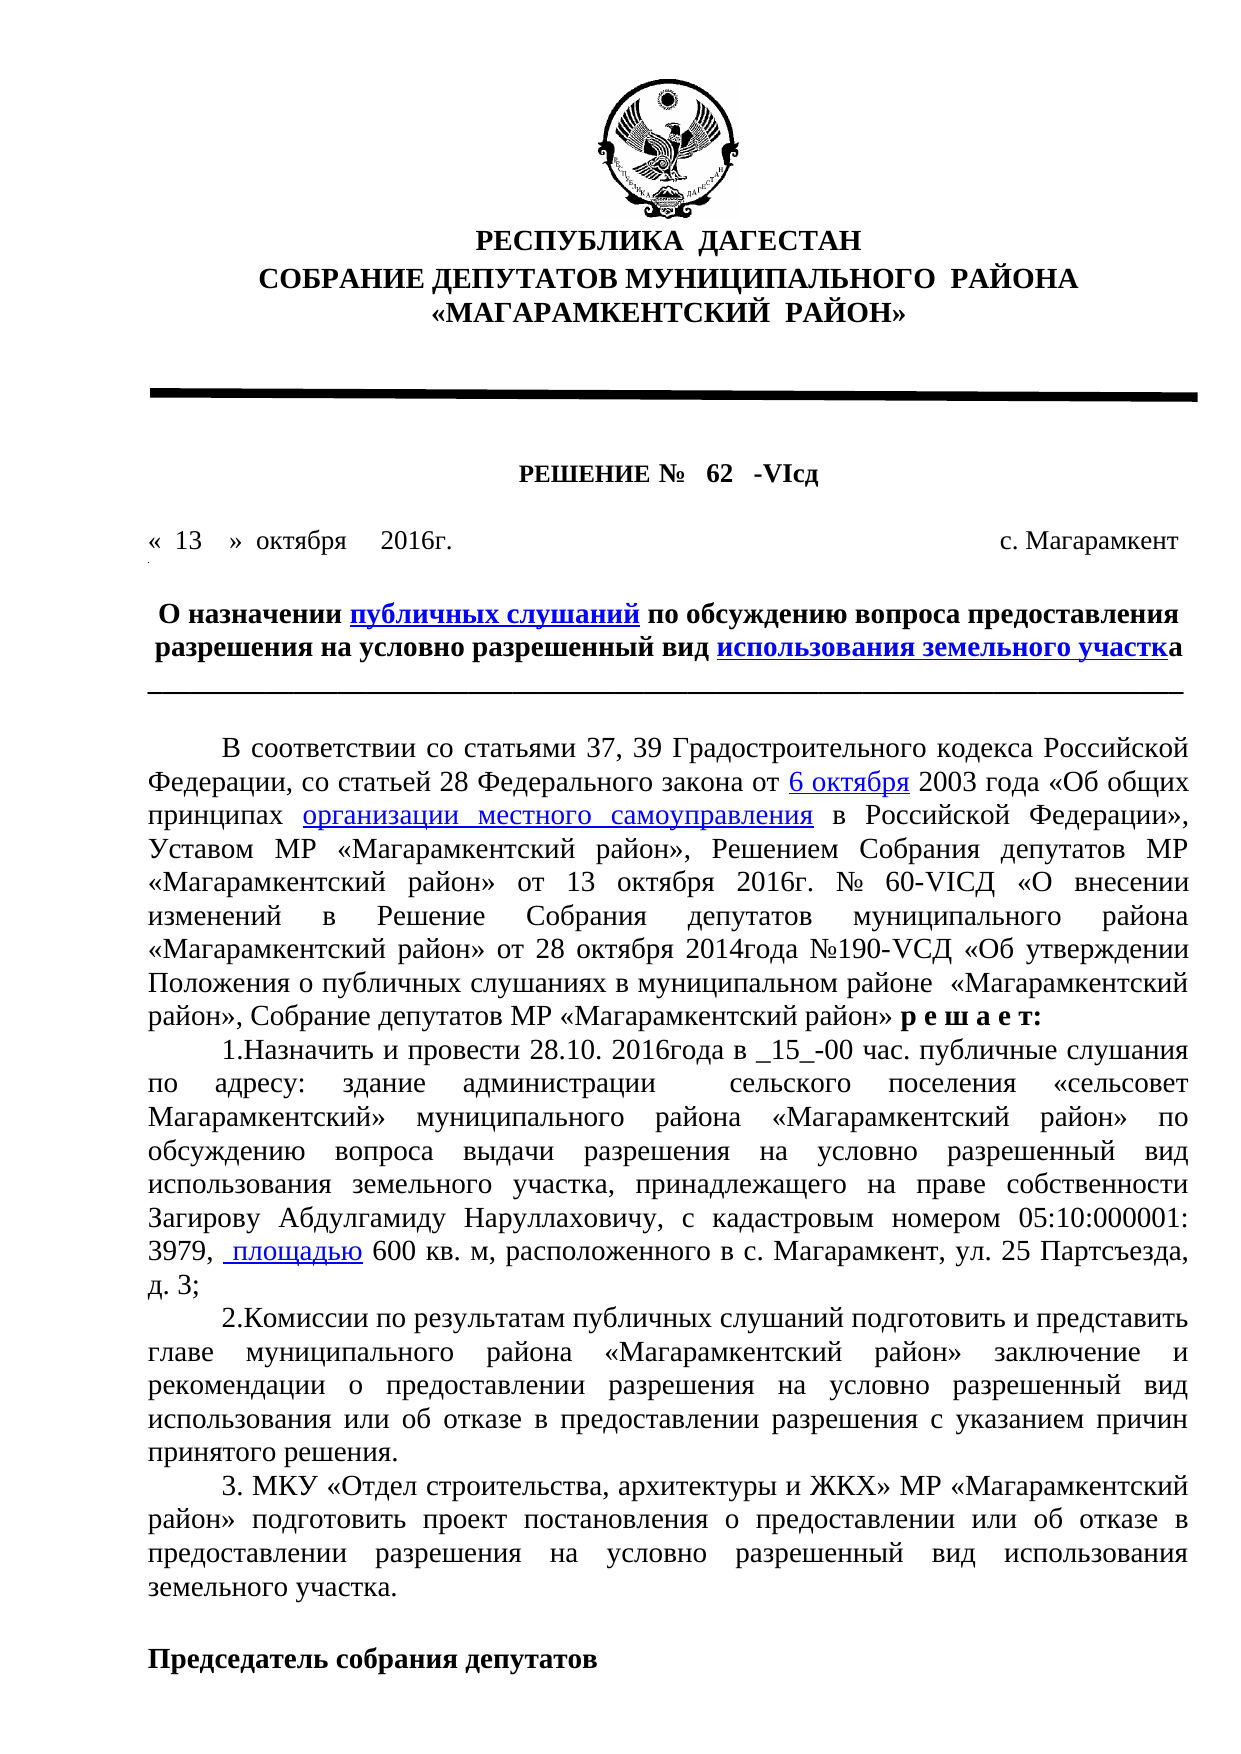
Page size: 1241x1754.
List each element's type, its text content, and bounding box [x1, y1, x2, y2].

text Председатель собрания депутатов [148, 1641, 1189, 1674]
text О назначении публичных слушаний по обсуждению вопроса предоставления разрешения на условно разрешенный вид использования земельного участка [148, 596, 1189, 663]
text 1.Назначить и провести 28.10. 2016года в _15_-00 час. публичные слушания по адресу: здание администрации сельского поселения «сельсовет Магарамкентский» муниципального района «Магарамкентский район» по обсуждению вопроса выдачи разрешения на условно разрешенный вид использования земельного участка, принадлежащего на праве собственности Загирову Абдулгамиду Наруллаховичу, с кадастровым номером 05:10:000001: 3979, площадью 600 кв. м, расположенного в с. Магарамкент, ул. 25 Партсъезда, д. 3; [148, 1032, 1189, 1300]
text « 13 » октября 2016г. с. Магарамкент [148, 524, 1189, 555]
text 2.Комиссии по результатам публичных слушаний подготовить и представить главе муниципального района «Магарамкентский район» заключение и рекомендации о предоставлении разрешения на условно разрешенный вид использования или об отказе в предоставлении разрешения с указанием причин принятого решения. [148, 1300, 1189, 1468]
subtitle СОБРАНИЕ ДЕПУТАТОВ МУНИЦИПАЛЬНОГО РАЙОНА [148, 261, 1189, 295]
picture [598, 79, 739, 219]
text В соответствии со статьями 37, 39 Градостроительного кодекса Российской Федерации, со статьей 28 Федерального закона от 6 октября 2003 года «Об общих принципах организации местного самоуправления в Российской Федерации», Уставом МР «Магарамкентский район», Решением Собрания депутатов МР «Магарамкентский район» от 13 октября 2016г. № 60-VIСД «О внесении изменений в Решение Собрания депутатов муниципального района «Магарамкентский район» от 28 октября 2014года №190-VСД «Об утверждении Положения о публичных слушаниях в муниципальном районе «Магарамкентский район», Собрание депутатов МР «Магарамкентский район» р е ш а е т: [148, 730, 1189, 1032]
text РЕСПУБЛИКА ДАГЕСТАН [148, 223, 1189, 256]
subtitle РЕШЕНИЕ № 62 -VIсд [148, 457, 1189, 488]
subtitle «МАГАРАМКЕНТСКИЙ РАЙОН» [148, 295, 1189, 328]
text 3. МКУ «Отдел строительства, архитектуры и ЖКХ» МР «Магарамкентский район» подготовить проект постановления о предоставлении или об отказе в предоставлении разрешения на условно разрешенный вид использования земельного участка. [148, 1468, 1189, 1602]
text _______________________________________________________________________ [148, 663, 1189, 697]
